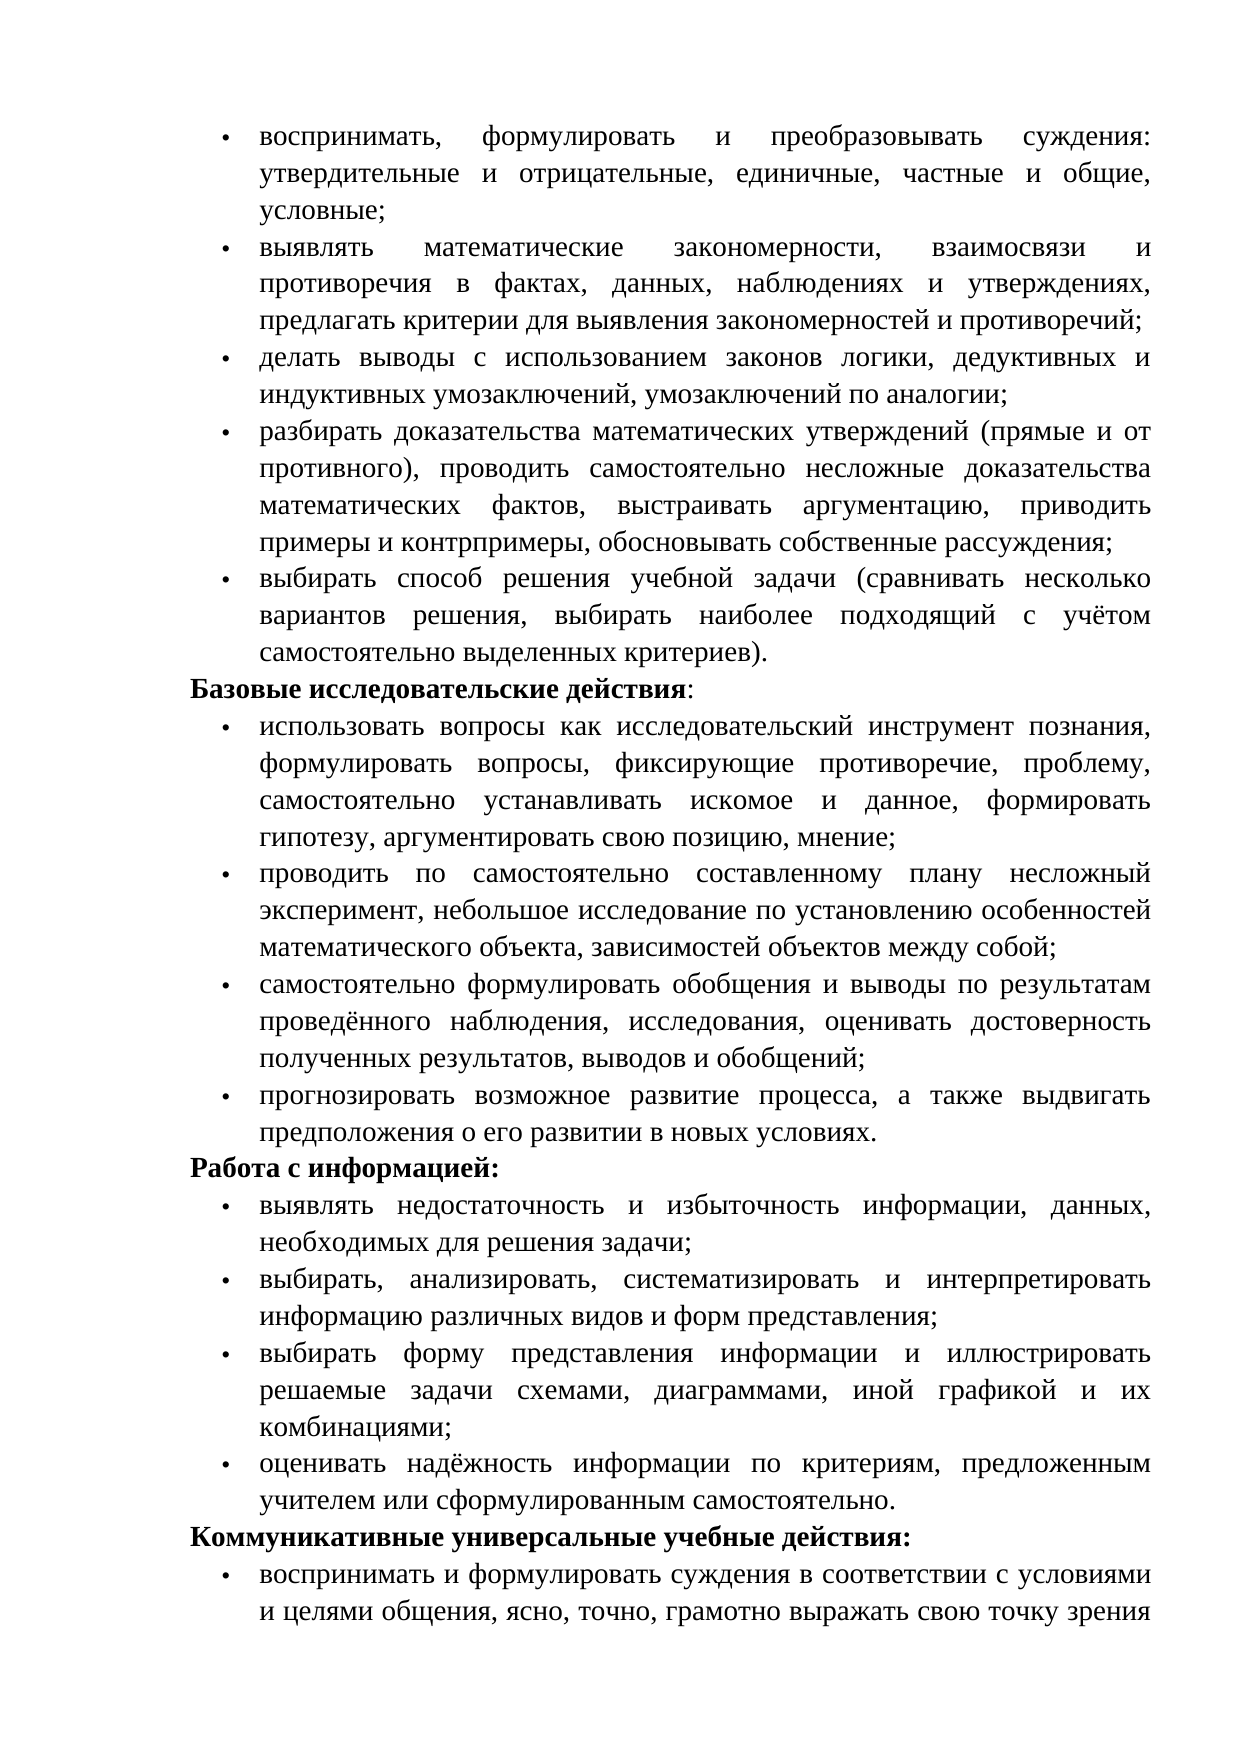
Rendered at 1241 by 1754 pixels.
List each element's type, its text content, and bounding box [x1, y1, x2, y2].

text Работа с информацией: [190, 1151, 1152, 1184]
list оценивать надёжность информации по критериям, предложенным учителем или сформулированным самостоятельно. [222, 1446, 1152, 1516]
list проводить по самостоятельно составленному плану несложный эксперимент, небольшое исследование по установлению особенностей математического объекта, зависимостей объектов между собой; [222, 856, 1152, 963]
text Базовые исследовательские действия: [190, 671, 1152, 705]
list выбирать форму представления информации и иллюстрировать решаемые задачи схемами, диаграммами, иной графикой и их комбинациями; [222, 1335, 1152, 1442]
list выявлять недостаточность и избыточность информации, данных, необходимых для решения задачи; [222, 1187, 1152, 1258]
list выявлять математические закономерности, взаимосвязи и противоречия в фактах, данных, наблюдениях и утверждениях, предлагать критерии для выявления закономерностей и противоречий; [222, 229, 1152, 336]
list разбирать доказательства математических утверждений (прямые и от противного), проводить самостоятельно несложные доказательства математических фактов, выстраивать аргументацию, приводить примеры и контрпримеры, обосновывать собственные рассуждения; [222, 413, 1152, 557]
list выбирать, анализировать, систематизировать и интерпретировать информацию различных видов и форм представления; [222, 1261, 1152, 1332]
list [222, 1556, 1152, 1627]
text Коммуникативные универсальные учебные действия: [190, 1519, 1152, 1553]
list самостоятельно формулировать обобщения и выводы по результатам проведённого наблюдения, исследования, оценивать достоверность полученных результатов, выводов и обобщений; [222, 966, 1152, 1073]
list выбирать способ решения учебной задачи (сравнивать несколько вариантов решения, выбирать наиболее подходящий с учётом самостоятельно выделенных критериев). [222, 561, 1152, 668]
list делать выводы с использованием законов логики, дедуктивных и индуктивных умозаключений, умозаключений по аналогии; [222, 339, 1152, 410]
list использовать вопросы как исследовательский инструмент познания, формулировать вопросы, фиксирующие противоречие, проблему, самостоятельно устанавливать искомое и данное, формировать гипотезу, аргументировать свою позицию, мнение; [222, 708, 1152, 852]
list прогнозировать возможное развитие процесса, а также выдвигать предположения о его развитии в новых условиях. [222, 1077, 1152, 1147]
list воспринимать, формулировать и преобразовывать суждения: утвердительные и отрицательные, единичные, частные и общие, условные; [222, 118, 1152, 225]
